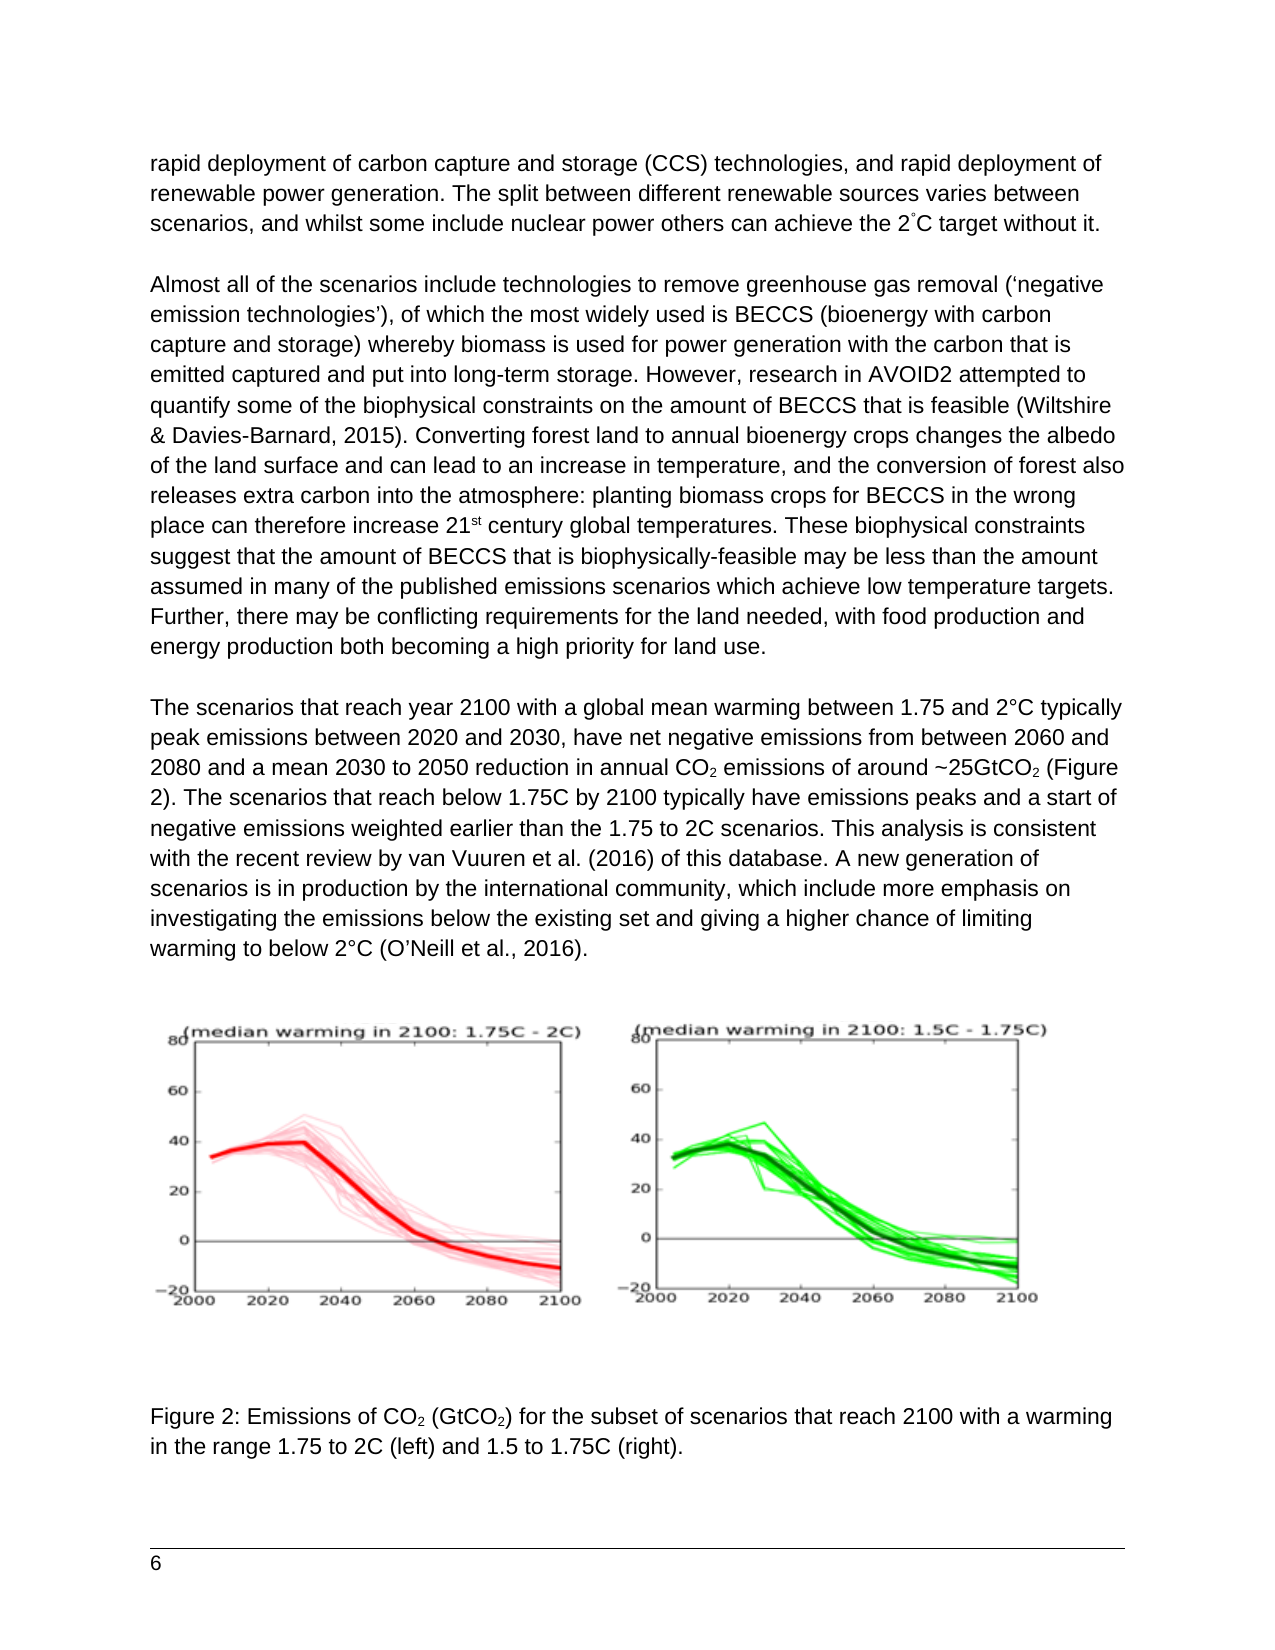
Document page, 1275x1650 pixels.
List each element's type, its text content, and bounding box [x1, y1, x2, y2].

picture [615, 1021, 1074, 1331]
text Almost all of the scenarios include technologies to remove greenhouse gas removal (‘negative emission technologies’), of which the most widely used is BECCS (bioenergy with carbon capture and storage) whereby biomass is used for power generation with the carbon that is emitted captured and put into long-term storage. However, research in AVOID2 attempted to quantify some of the biophysical constraints on the amount of BECCS that is feasible (Wiltshire & Davies-Barnard, 2015). Converting forest land to annual bioenergy crops changes the albedo of the land surface and can lead to an increase in temperature, and the conversion of forest also releases extra carbon into the atmosphere: planting biomass crops for BECCS in the wrong place can therefore increase 21st century global temperatures. These biophysical constraints suggest that the amount of BECCS that is biophysically-feasible may be less than the amount assumed in many of the published emissions scenarios which achieve low temperature targets. Further, there may be conflicting requirements for the land needed, with food production and energy production both becoming a high priority for land use. [150, 271, 1125, 660]
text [150, 150, 1125, 237]
picture [143, 1023, 596, 1334]
text The scenarios that reach year 2100 with a global mean warming between 1.75 and 2°C typically peak emissions between 2020 and 2030, have net negative emissions from between 2060 and 2080 and a mean 2030 to 2050 reduction in annual CO2 emissions of around ~25GtCO2 (Figure 2). The scenarios that reach below 1.75C by 2100 typically have emissions peaks and a start of negative emissions weighted earlier than the 1.75 to 2C scenarios. This analysis is consistent with the recent review by van Vuuren et al. (2016) of this database. A new generation of scenarios is in production by the international community, which include more emphasis on investigating the emissions below the existing set and giving a higher chance of limiting warming to below 2°C (O’Neill et al., 2016). [150, 694, 1125, 962]
text Figure 2: Emissions of CO2 (GtCO2) for the subset of scenarios that reach 2100 with a warming in the range 1.75 to 2C (left) and 1.5 to 1.75C (right). [150, 1403, 1125, 1459]
